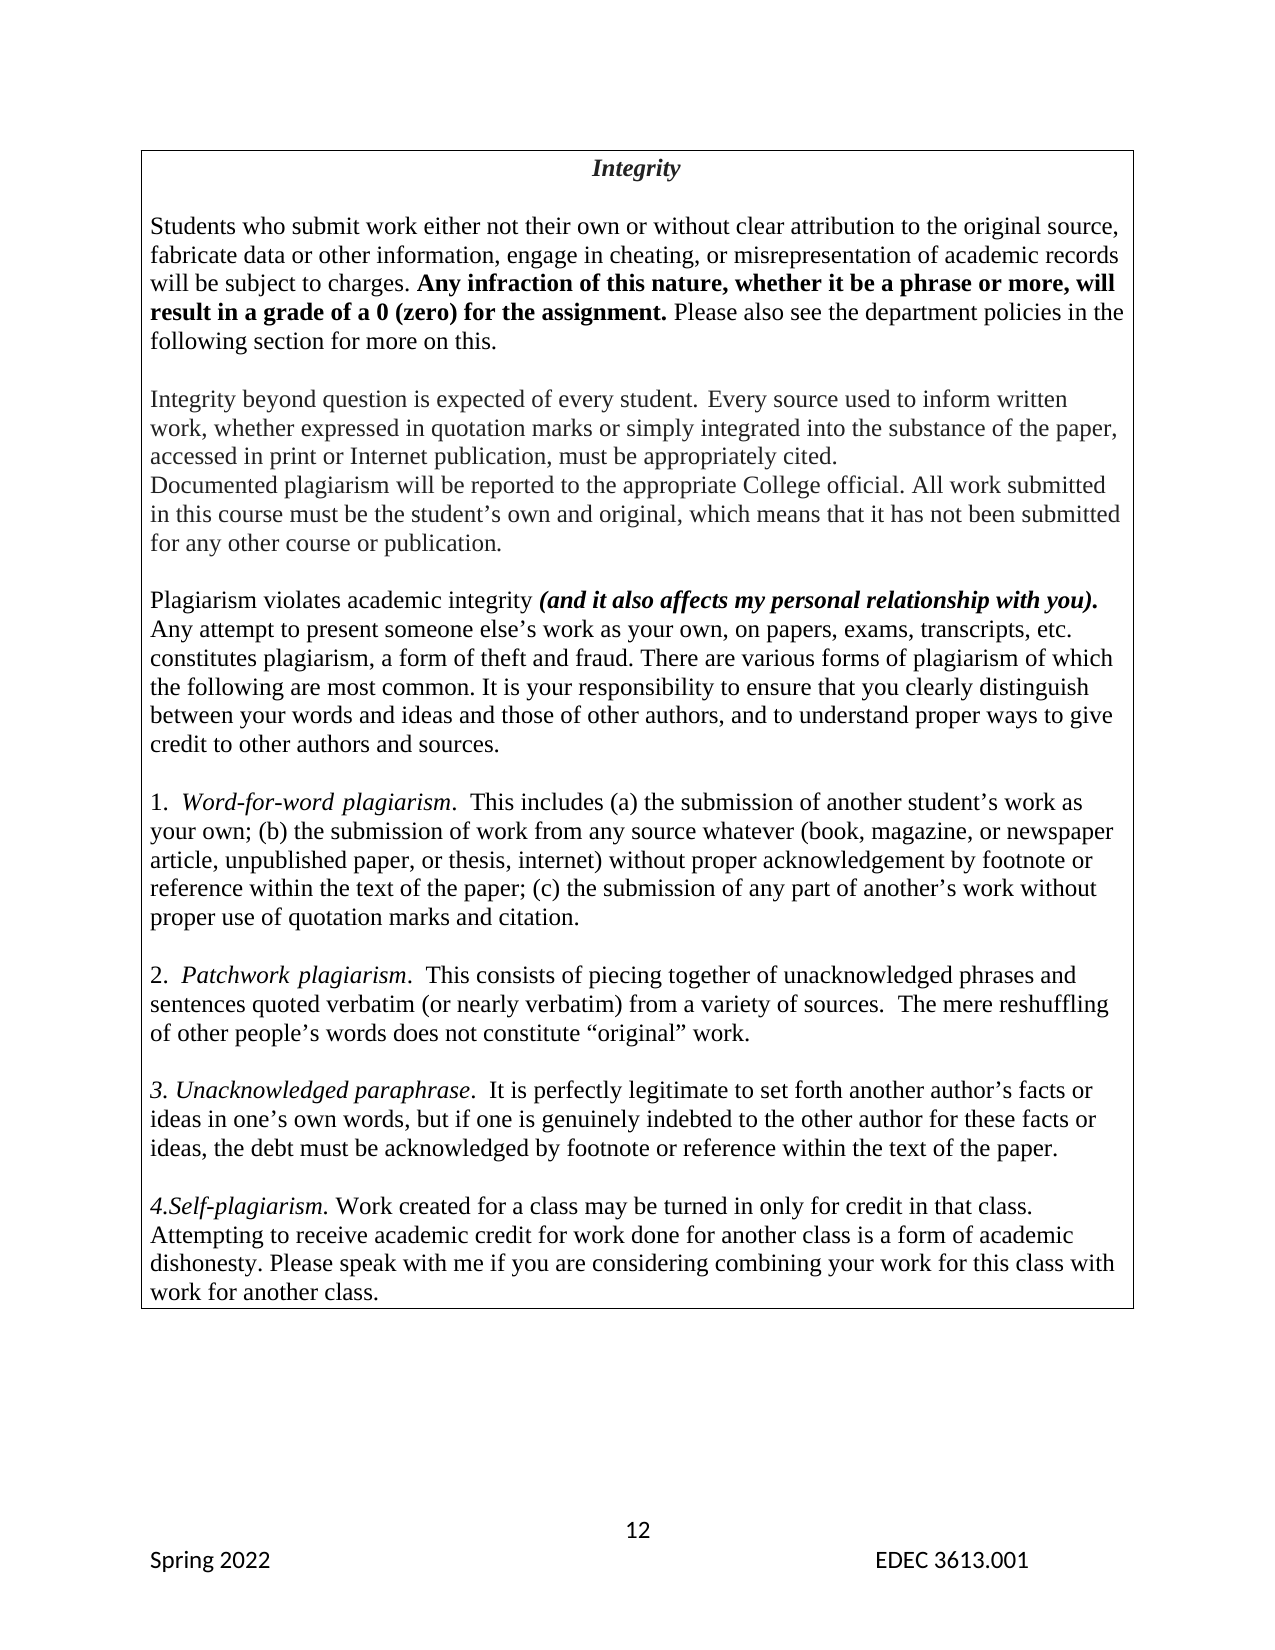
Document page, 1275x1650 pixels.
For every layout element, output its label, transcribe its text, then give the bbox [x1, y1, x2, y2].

text 3. Unacknowledged paraphrase. It is perfectly legitimate to set forth another author’s facts or ideas in one’s own words, but if one is genuinely indebted to the other author for these facts or ideas, the debt must be acknowledged by footnote or reference within the text of the paper. [142, 1072, 1133, 1162]
text Plagiarism violates academic integrity (and it also affects my personal relationship with you). Any attempt to present someone else’s work as your own, on papers, exams, transcripts, etc. constitutes plagiarism, a form of theft and fraud. There are various forms of plagiarism of which the following are most common. It is your responsibility to ensure that you clearly distinguish between your words and ideas and those of other authors, and to understand proper ways to give credit to other authors and sources. [142, 582, 1133, 758]
text Integrity [142, 151, 1133, 182]
text Students who submit work either not their own or without clear attribution to the original source, fabricate data or other information, engage in cheating, or misrepresentation of academic records will be subject to charges. Any infraction of this nature, whether it be a phrase or more, will result in a grade of a 0 (zero) for the assignment. Please also see the department policies in the following section for more on this. [142, 208, 1133, 355]
text 4.Self-plagiarism. Work created for a class may be turned in only for credit in that class. Attempting to receive academic credit for work done for another class is a form of academic dishonesty. Please speak with me if you are considering combining your work for this class with work for another class. [142, 1188, 1133, 1308]
text Integrity beyond question is expected of every student. Every source used to inform written work, whether expressed in quotation marks or simply integrated into the substance of the paper, accessed in print or Internet publication, must be appropriately cited. Documented plagiarism will be reported to the appropriate College official. All work submitted in this course must be the student’s own and original, which means that it has not been submitted for any other course or publication. [142, 381, 1133, 556]
text 2. Patchwork plagiarism. This consists of piecing together of unacknowledged phrases and sentences quoted verbatim (or nearly verbatim) from a variety of sources. The mere reshuffling of other people’s words does not constitute “original” work. [142, 957, 1133, 1046]
text 1. Word-for-word plagiarism. This includes (a) the submission of another student’s work as your own; (b) the submission of work from any source whatever (book, magazine, or newspaper article, unpublished paper, or thesis, internet) without proper acknowledgement by footnote or reference within the text of the paper; (c) the submission of any part of another’s work without proper use of quotation marks and citation. [142, 784, 1133, 931]
